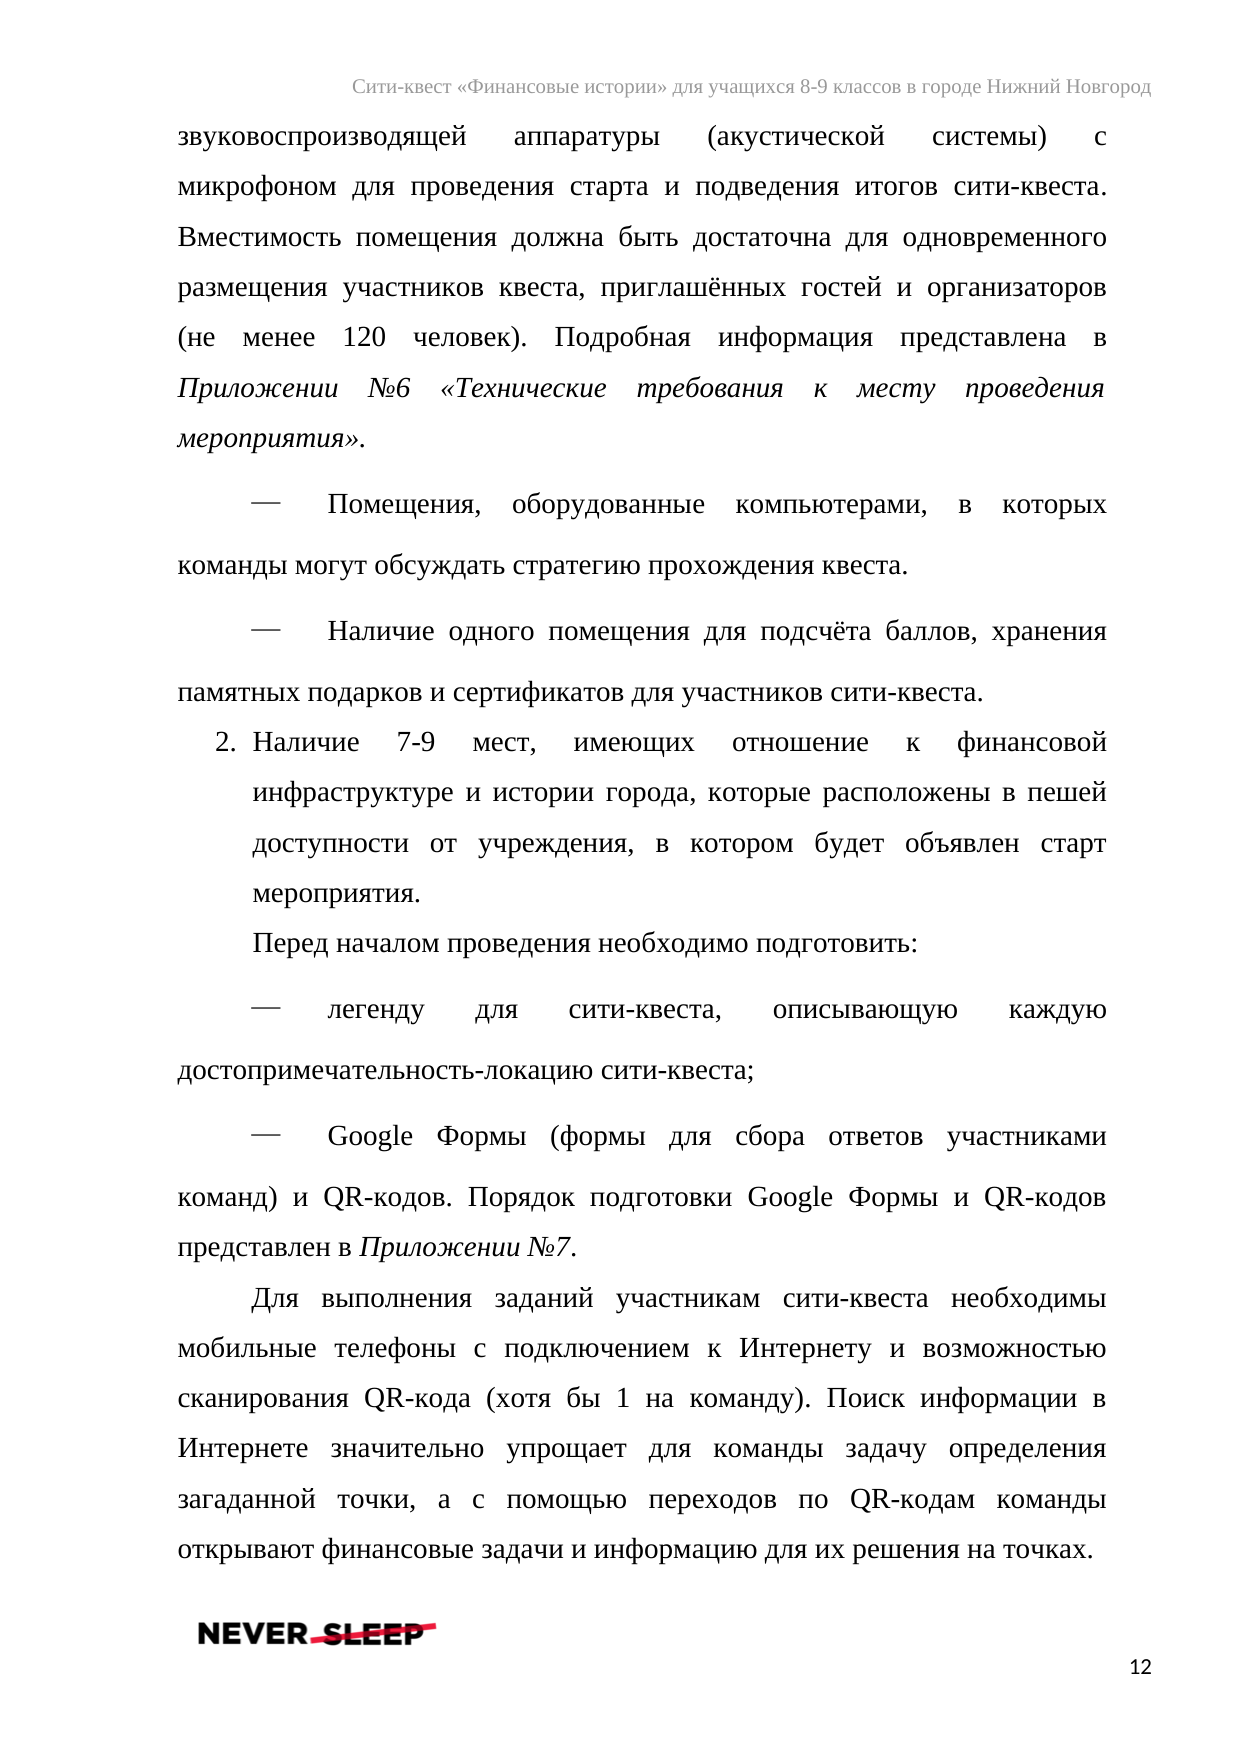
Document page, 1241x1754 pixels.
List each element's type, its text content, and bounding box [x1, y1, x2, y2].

list Наличие 7-9 мест, имеющих отношение к финансовой инфраструктуре и истории города, которые расположены в пешей доступности от учреждения, в котором будет объявлен старт мероприятия. [215, 724, 1107, 908]
list легенду для сити-квеста, описывающую каждую достопримечательность-локацию сити-квеста; [177, 976, 1107, 1086]
list Google Формы (формы для сбора ответов участниками команд) и QR-кодов. Порядок подготовки Google Формы и QR-кодов представлен в Приложении №7. [177, 1102, 1107, 1263]
list Наличие одного помещения для подсчёта баллов, хранения памятных подарков и сертификатов для участников сити-квеста. [177, 597, 1107, 707]
list Помещения, оборудованные компьютерами, в которых команды могут обсуждать стратегию прохождения квеста. [177, 470, 1107, 580]
text Перед началом проведения необходимо подготовить: [252, 925, 1107, 959]
text Для выполнения заданий участникам сити-квеста необходимы мобильные телефоны с подключением к Интернету и возможностью сканирования QR-кода (хотя бы 1 на команду). Поиск информации в Интернете значительно упрощает для команды задачу определения загаданной точки, а с помощью переходов по QR-кодам команды открывают финансовые задачи и информацию для их решения на точках. [177, 1280, 1107, 1565]
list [177, 118, 1107, 453]
picture [177, 1614, 458, 1653]
